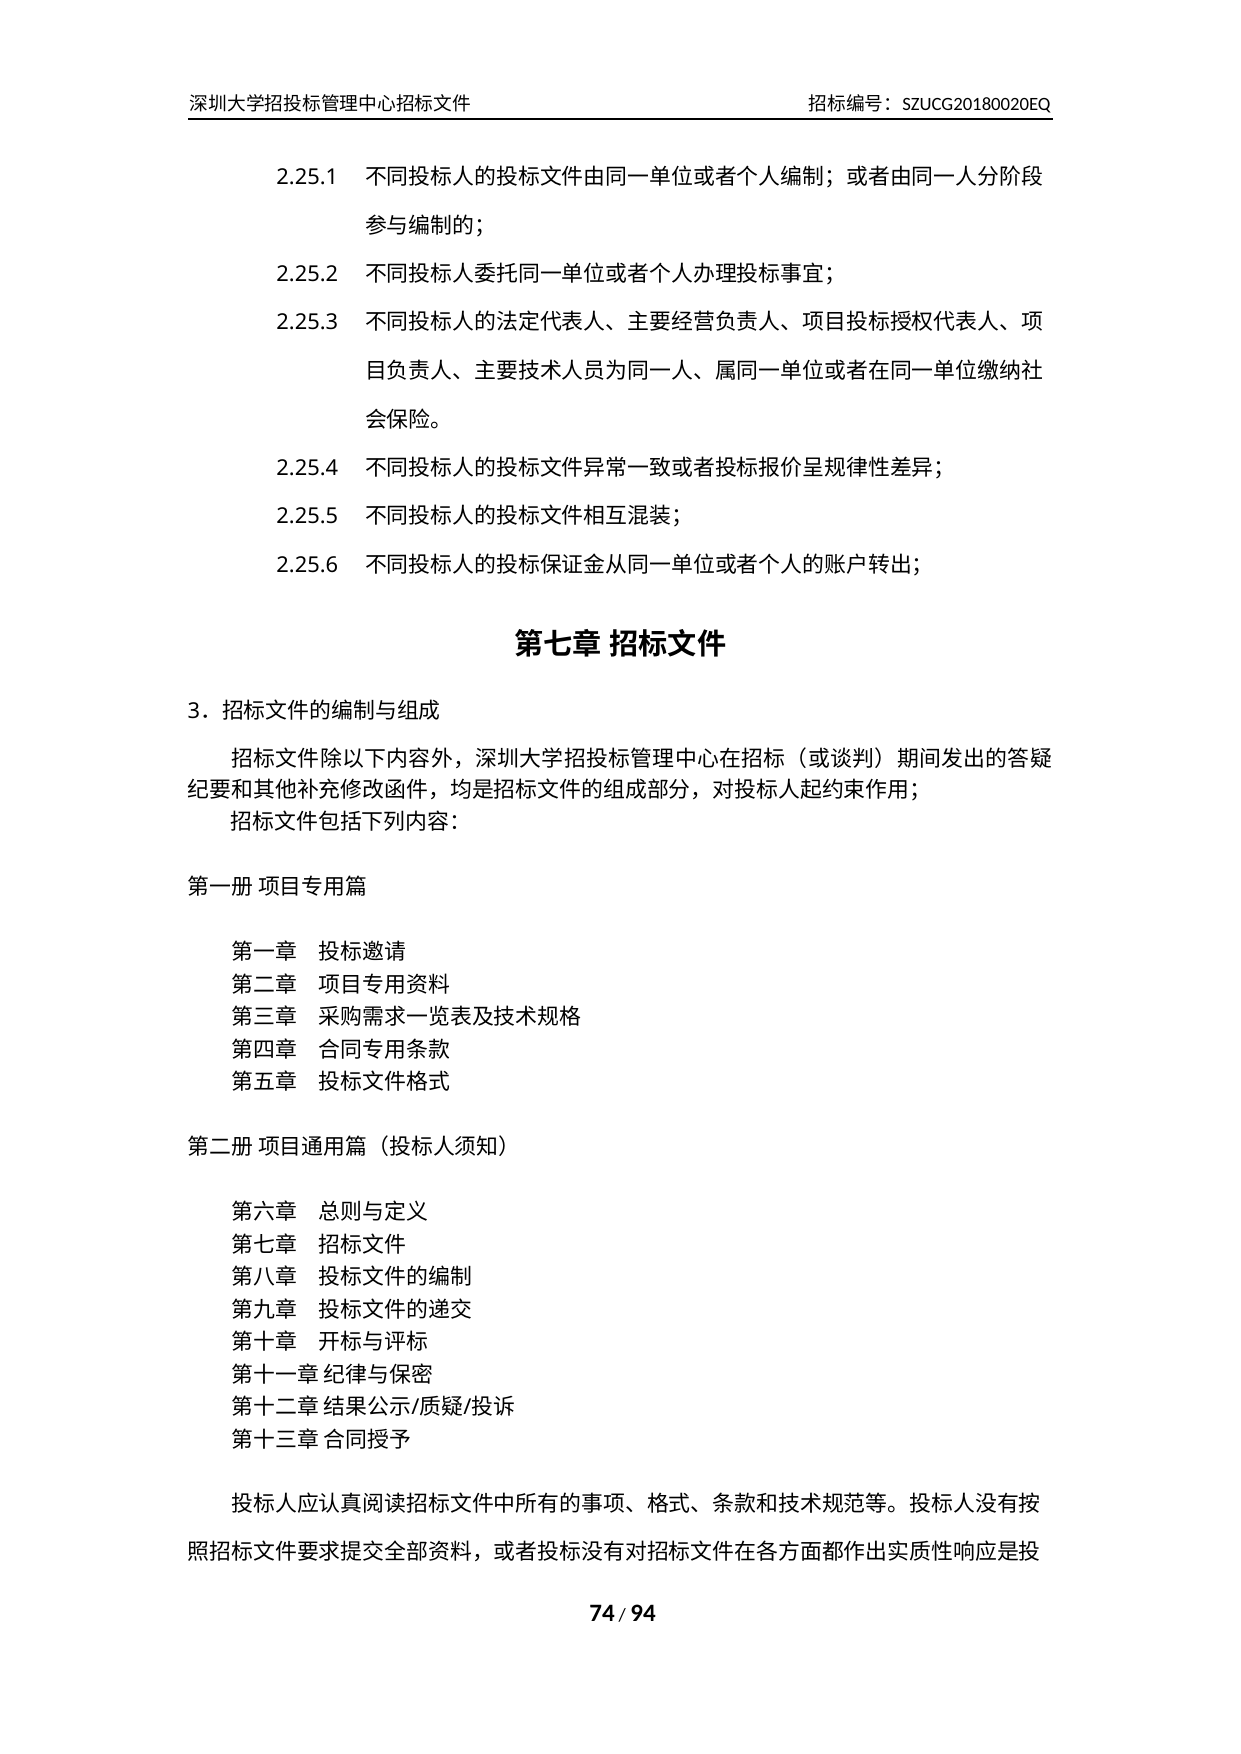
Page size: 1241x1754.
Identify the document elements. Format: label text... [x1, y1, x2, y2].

list 不同投标人的投标文件相互混装； [276, 498, 1053, 531]
text 第一册 项目专用篇 [187, 869, 1053, 901]
list 不同投标人委托同一单位或者个人办理投标事宜； [276, 256, 1053, 288]
text 3．招标文件的编制与组成 [187, 692, 1053, 725]
list 不同投标人的投标保证金从同一单位或者个人的账户转出； [276, 546, 1053, 579]
text 第八章 投标文件的编制 [231, 1259, 1053, 1291]
text 第四章 合同专用条款 [231, 1031, 1053, 1064]
list 不同投标人的法定代表人、主要经营负责人、项目投标授权代表人、项目负责人、主要技术人员为同一人、属同一单位或者在同一单位缴纳社会保险。 [276, 304, 1053, 434]
text 第十三章 合同授予 [231, 1421, 1053, 1454]
text 招标文件除以下内容外，深圳大学招投标管理中心在招标（或谈判）期间发出的答疑纪要和其他补充修改函件，均是招标文件的组成部分，对投标人起约束作用； [187, 741, 1053, 804]
text 第九章 投标文件的递交 [231, 1291, 1053, 1324]
text 第二册 项目通用篇（投标人须知） [187, 1129, 1053, 1161]
text 第一章 投标邀请 [231, 934, 1053, 966]
text 招标文件包括下列内容： [187, 804, 1053, 836]
subtitle 第七章 招标文件 [187, 611, 1053, 676]
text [187, 1486, 1053, 1566]
text 第七章 招标文件 [231, 1226, 1053, 1259]
text 第十章 开标与评标 [231, 1324, 1053, 1356]
text 第十二章 结果公示/质疑/投诉 [231, 1389, 1053, 1421]
text 第六章 总则与定义 [231, 1194, 1053, 1226]
text 第十一章 纪律与保密 [231, 1356, 1053, 1389]
text 第三章 采购需求一览表及技术规格 [231, 999, 1053, 1031]
list 不同投标人的投标文件异常一致或者投标报价呈规律性差异； [276, 450, 1053, 482]
list 不同投标人的投标文件由同一单位或者个人编制；或者由同一人分阶段参与编制的； [276, 158, 1053, 240]
text 第五章 投标文件格式 [231, 1064, 1053, 1096]
text 第二章 项目专用资料 [231, 966, 1053, 999]
